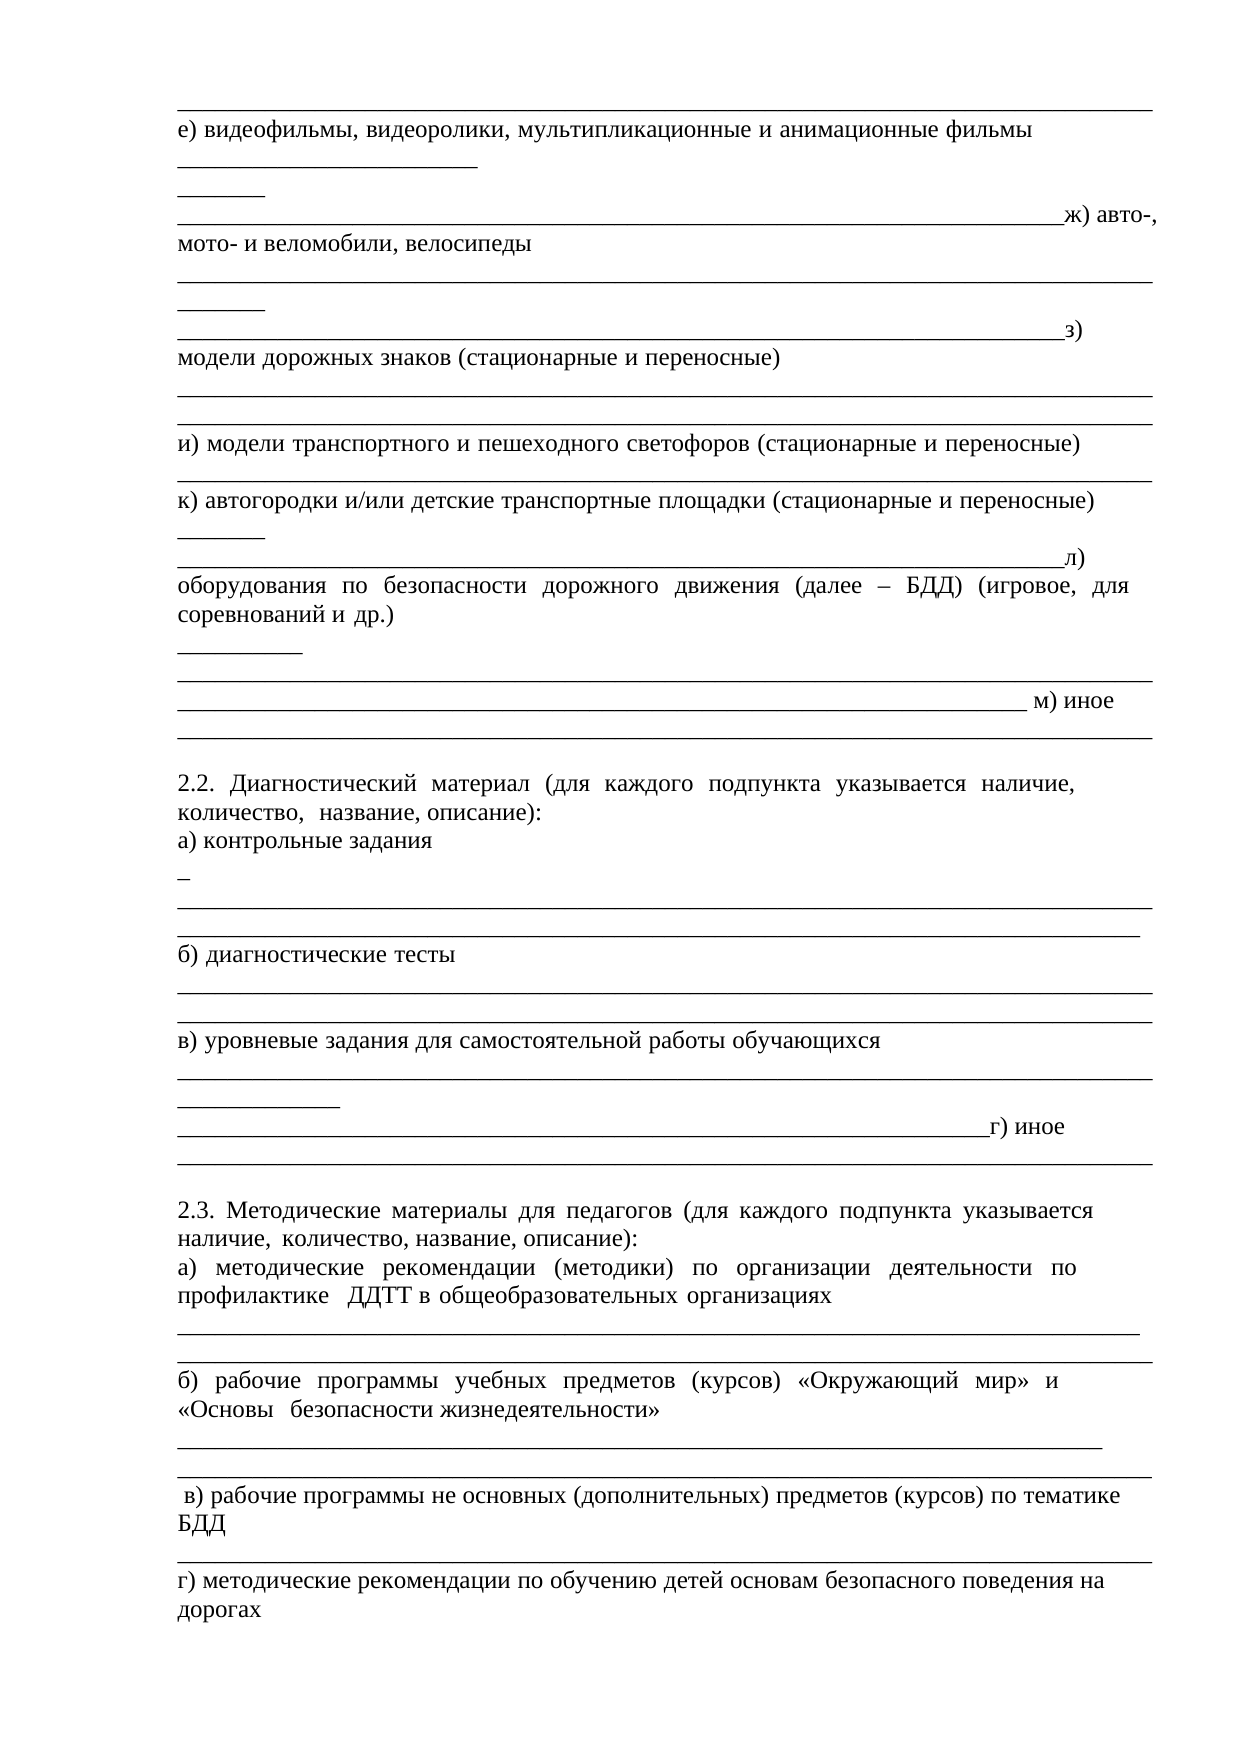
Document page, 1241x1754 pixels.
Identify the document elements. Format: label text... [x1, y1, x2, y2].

text б) диагностические тесты ______________________________________________________________________________ ______________________________________________________________________________ в) уровневые задания для самостоятельной работы обучающихся ______________________________________________________________________________ ______________________________________________________________________________г) иное ______________________________________________________________________________ [177, 940, 1157, 1168]
text а) методические рекомендации (методики) по организации деятельности по профилактике ДДТТ в общеобразовательных организациях _____________________________________________________________________________ ______________________________________________________________________________ [177, 1252, 1157, 1366]
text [177, 1566, 1157, 1623]
text 2.3. Методические материалы для педагогов (для каждого подпункта указывается наличие, количество, название, описание): [177, 1195, 1157, 1252]
text а) контрольные задания ____________________________________________________________________________________________________________________________________________________________ [177, 826, 1157, 940]
text в) рабочие программы не основных (дополнительных) предметов (курсов) по тематике БДД ______________________________________________________________________________ [177, 1480, 1157, 1566]
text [177, 86, 1157, 742]
text 2.2. Диагностический материал (для каждого подпункта указывается наличие, количество, название, описание): [177, 768, 1157, 826]
text б) рабочие программы учебных предметов (курсов) «Окружающий мир» и «Основы безопасности жизнедеятельности» __________________________________________________________________________ ______________________________________________________________________________ [177, 1366, 1157, 1480]
